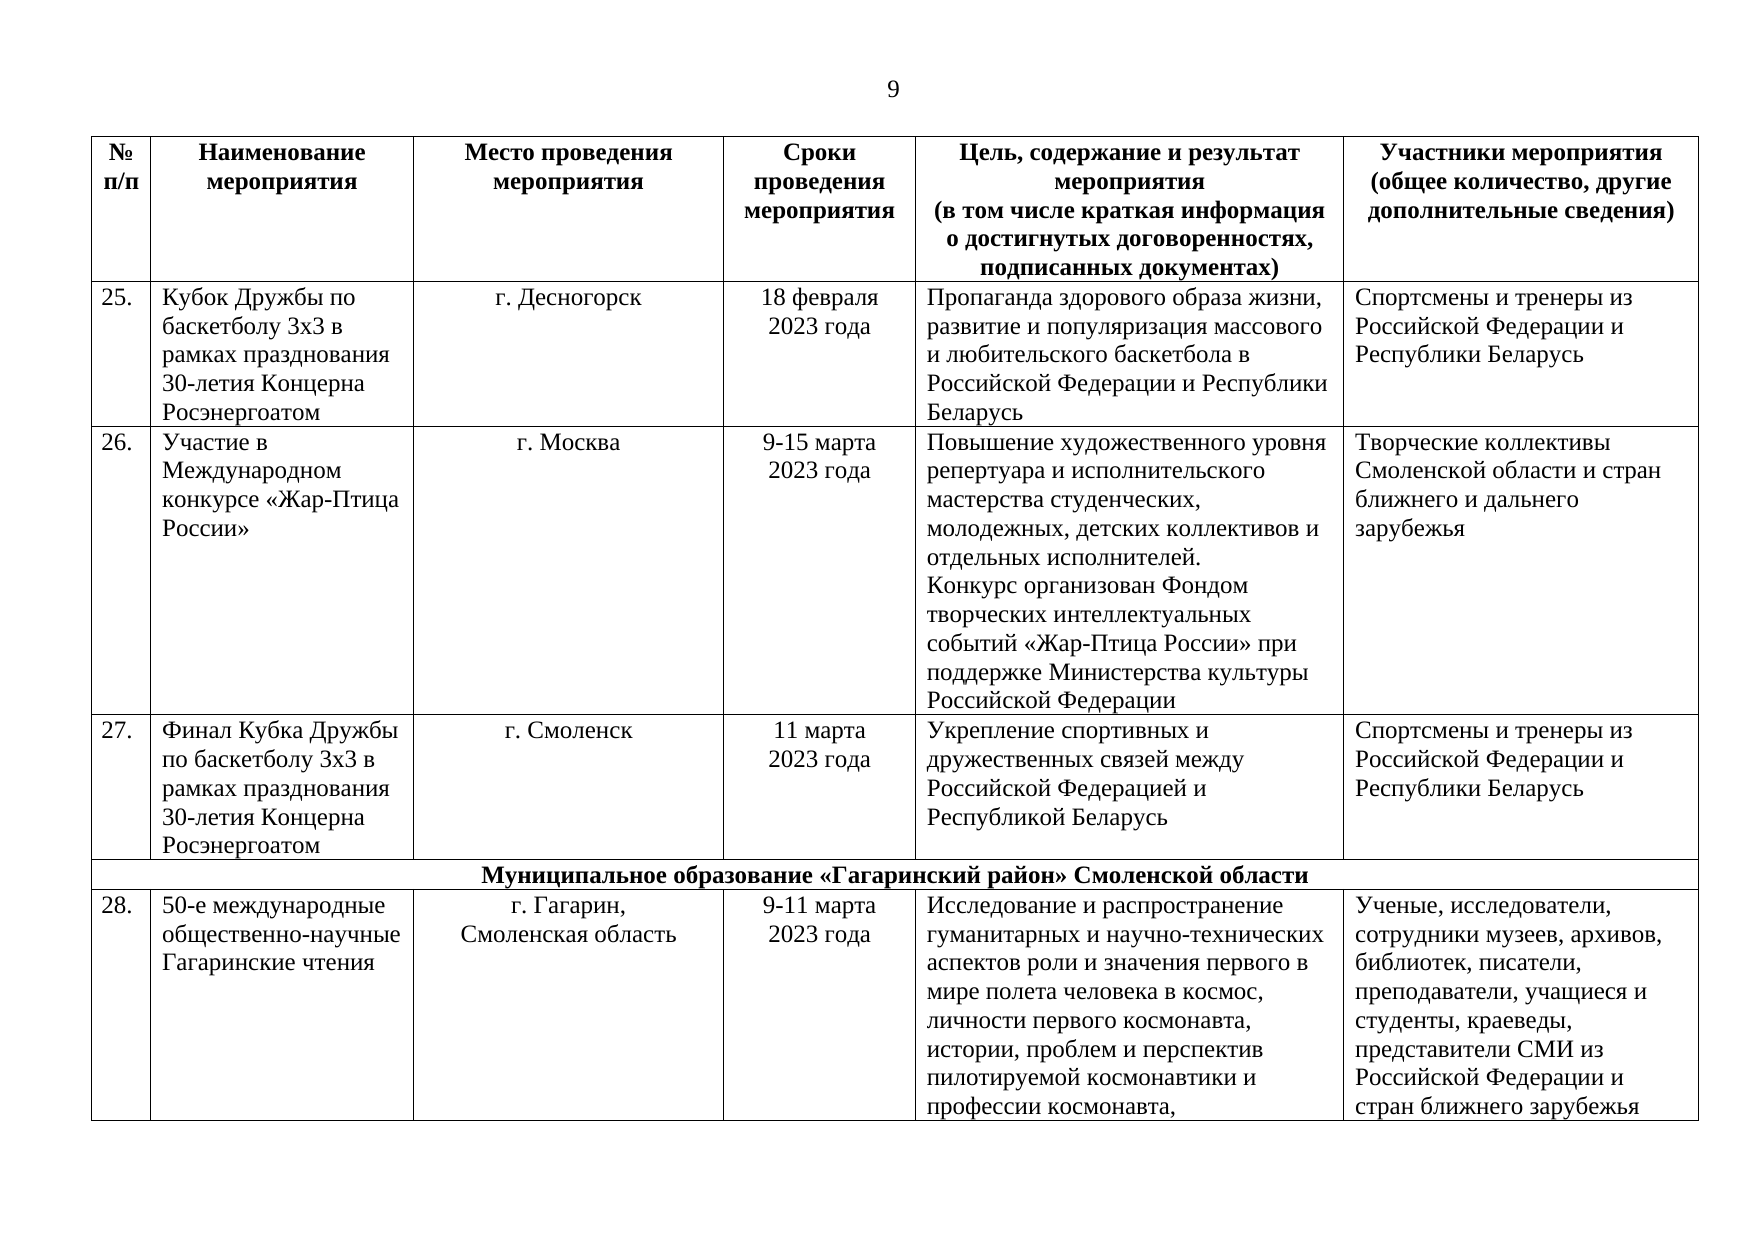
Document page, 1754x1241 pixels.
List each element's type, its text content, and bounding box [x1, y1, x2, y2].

table_cell Участие в Международном конкурсе «Жар-Птица России» [151, 427, 413, 714]
table_cell Повышение художественного уровня репертуара и исполнительского мастерства студенческих, молодежных, детских коллективов и отдельных исполнителей. Конкурс организован Фондом творческих интеллектуальных событий «Жар-Птица России» при поддержке Министерства культуры Российской Федерации [916, 427, 1343, 714]
table_header Наименование мероприятия [151, 137, 413, 281]
table_cell Муниципальное образование «Гагаринский район» Смоленской области [92, 860, 1698, 889]
table_cell 18 февраля 2023 года [724, 282, 915, 426]
table_header № п/п [92, 137, 150, 281]
table_cell 9-15 марта 2023 года [724, 427, 915, 714]
table_cell [92, 282, 150, 426]
table_cell Кубок Дружбы по баскетболу 3х3 в рамках празднования 30-летия Концерна Росэнергоатом [151, 282, 413, 426]
table_header Цель, содержание и результат мероприятия (в том числе краткая информация о достигнутых договоренностях, подписанных документах) [916, 137, 1343, 281]
table_cell [92, 890, 150, 1120]
table_cell г. Десногорск [414, 282, 723, 426]
table_cell г. Гагарин, Смоленская область [414, 890, 723, 1120]
table_cell Творческие коллективы Смоленской области и стран ближнего и дальнего зарубежья [1344, 427, 1698, 714]
table_cell Пропаганда здорового образа жизни, развитие и популяризация массового и любительского баскетбола в Российской Федерации и Республики Беларусь [916, 282, 1343, 426]
table_cell [92, 715, 150, 859]
table_cell Укрепление спортивных и дружественных связей между Российской Федерацией и Республикой Беларусь [916, 715, 1343, 859]
table_header Участники мероприятия (общее количество, другие дополнительные сведения) [1344, 137, 1698, 281]
table_cell г. Смоленск [414, 715, 723, 859]
table_cell г. Москва [414, 427, 723, 714]
table_cell Спортсмены и тренеры из Российской Федерации и Республики Беларусь [1344, 715, 1698, 859]
table_header Место проведения мероприятия [414, 137, 723, 281]
table_cell 9-11 марта 2023 года [724, 890, 915, 1120]
table_cell Спортсмены и тренеры из Российской Федерации и Республики Беларусь [1344, 282, 1698, 426]
table_header Сроки проведения мероприятия [724, 137, 915, 281]
table_cell [92, 427, 150, 714]
table_cell 11 марта 2023 года [724, 715, 915, 859]
table_cell 50-е международные общественно-научные Гагаринские чтения [151, 890, 413, 1120]
table_cell Финал Кубка Дружбы по баскетболу 3х3 в рамках празднования 30-летия Концерна Росэнергоатом [151, 715, 413, 859]
